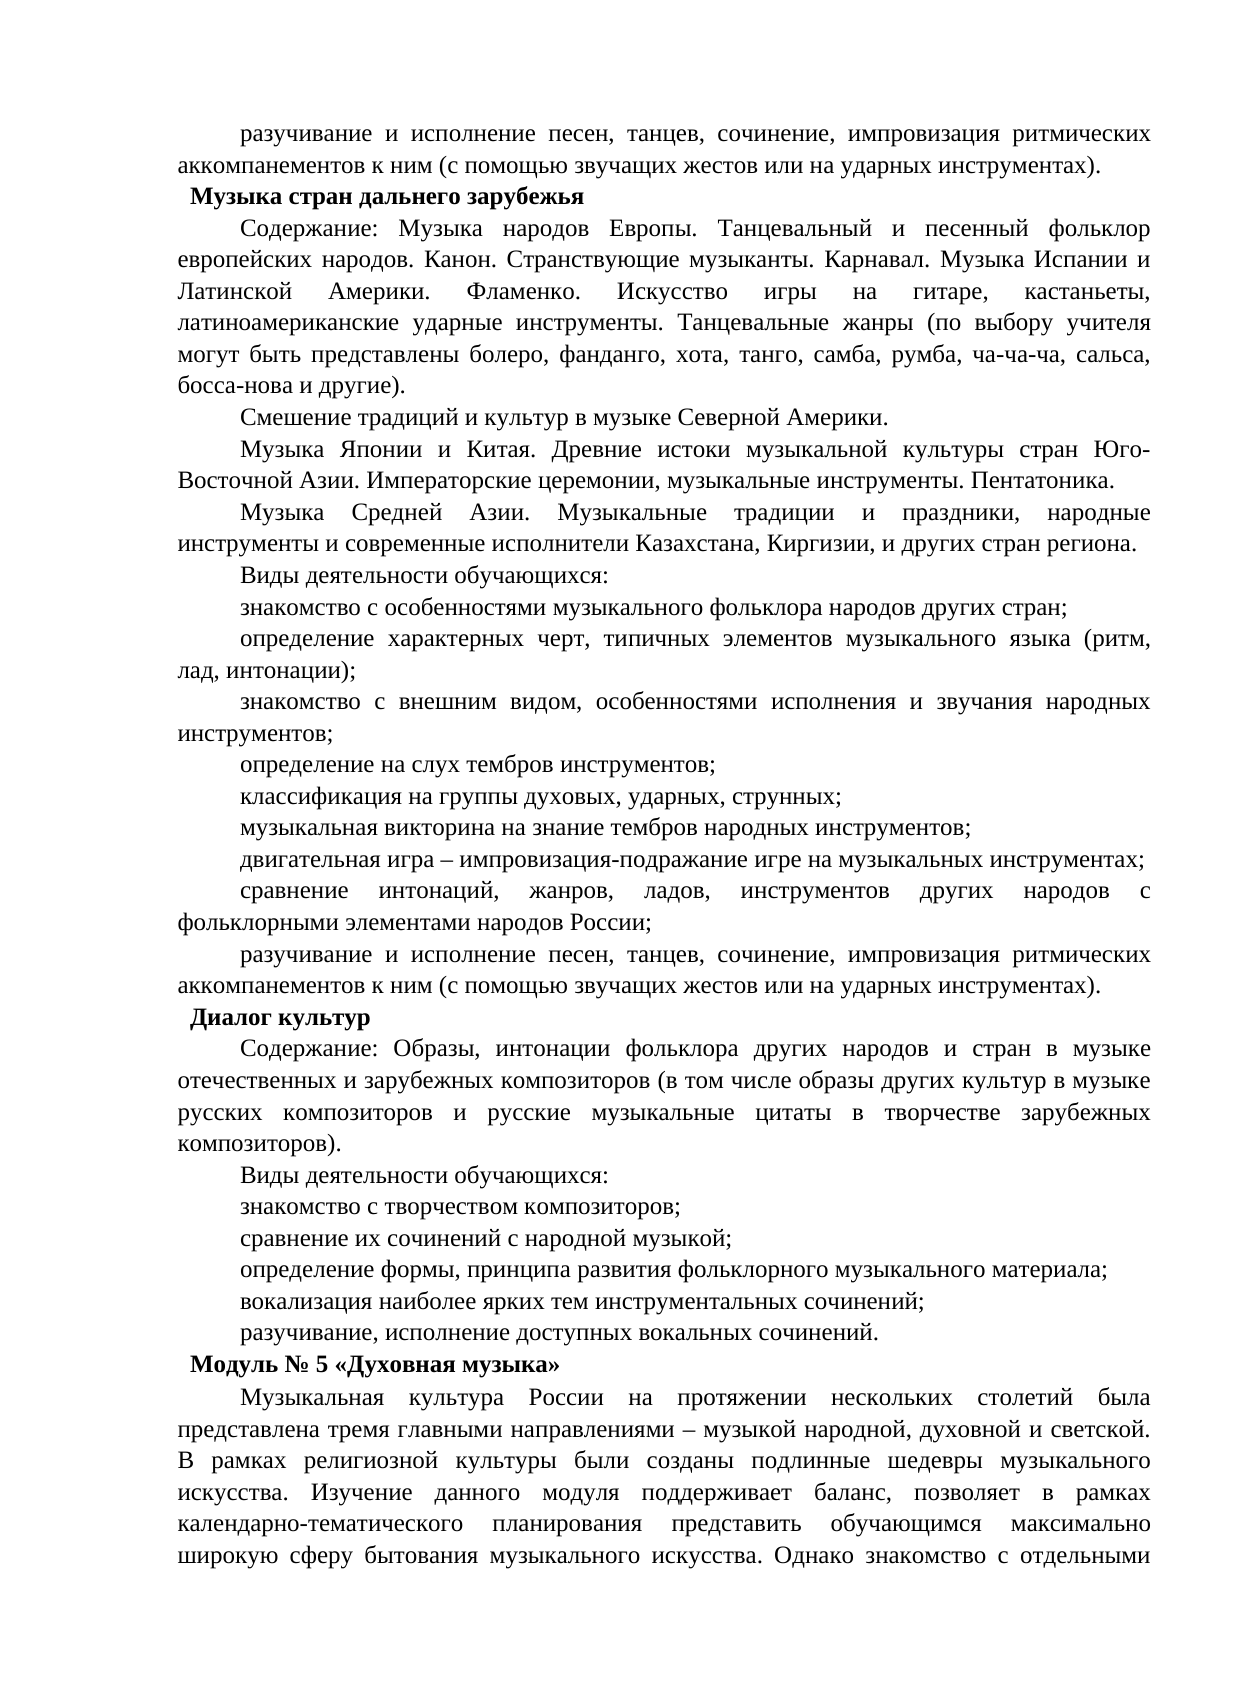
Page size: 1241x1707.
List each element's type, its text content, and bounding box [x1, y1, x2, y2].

text знакомство с особенностями музыкального фольклора народов других стран; [177, 592, 1152, 620]
text Смешение традиций и культур в музыке Северной Америки. [177, 402, 1152, 431]
text двигательная игра – импровизация-подражание игре на музыкальных инструментах; [177, 844, 1152, 873]
text разучивание, исполнение доступных вокальных сочинений. [177, 1317, 1152, 1346]
text знакомство с внешним видом, особенностями исполнения и звучания народных инструментов; [177, 686, 1152, 747]
text Диалог культур [190, 1002, 1152, 1031]
text знакомство с творчеством композиторов; [177, 1191, 1152, 1220]
text определение формы, принципа развития фольклорного музыкального материала; [177, 1254, 1152, 1283]
text вокализация наиболее ярких тем инструментальных сочинений; [177, 1286, 1152, 1315]
text Виды деятельности обучающихся: [177, 1160, 1152, 1188]
text Музыка стран дальнего зарубежья [190, 181, 1152, 210]
text Модуль № 5 «Духовная музыка» [190, 1349, 1152, 1378]
text определение на слух тембров инструментов; [177, 749, 1152, 778]
text Содержание: Образы, интонации фольклора других народов и стран в музыке отечественных и зарубежных композиторов (в том числе образы других культур в музыке русских композиторов и русские музыкальные цитаты в творчестве зарубежных композиторов). [177, 1033, 1152, 1157]
text Виды деятельности обучающихся: [177, 560, 1152, 589]
text Музыка Японии и Китая. Древние истоки музыкальной культуры стран Юго-Восточной Азии. Императорские церемонии, музыкальные инструменты. Пентатоника. [177, 434, 1152, 494]
text Музыка Средней Азии. Музыкальные традиции и праздники, народные инструменты и современные исполнители Казахстана, Киргизии, и других стран региона. [177, 497, 1152, 557]
text классификация на группы духовых, ударных, струнных; [177, 781, 1152, 810]
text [177, 1382, 1152, 1569]
text музыкальная викторина на знание тембров народных инструментов; [177, 812, 1152, 841]
text определение характерных черт, типичных элементов музыкального языка (ритм, лад, интонации); [177, 623, 1152, 683]
text Содержание: Музыка народов Европы. Танцевальный и песенный фольклор европейских народов. Канон. Странствующие музыканты. Карнавал. Музыка Испании и Латинской Америки. Фламенко. Искусство игры на гитаре, кастаньеты, латиноамериканские ударные инструменты. Танцевальные жанры (по выбору учителя могут быть представлены болеро, фанданго, хота, танго, самба, румба, ча-ча-ча, сальса, босса-нова и другие). [177, 213, 1152, 399]
text сравнение интонаций, жанров, ладов, инструментов других народов с фольклорными элементами народов России; [177, 876, 1152, 936]
text сравнение их сочинений с народной музыкой; [177, 1223, 1152, 1252]
text разучивание и исполнение песен, танцев, сочинение, импровизация ритмических аккомпанементов к ним (с помощью звучащих жестов или на ударных инструментах). [177, 939, 1152, 999]
text разучивание и исполнение песен, танцев, сочинение, импровизация ритмических аккомпанементов к ним (с помощью звучащих жестов или на ударных инструментах). [177, 118, 1152, 178]
